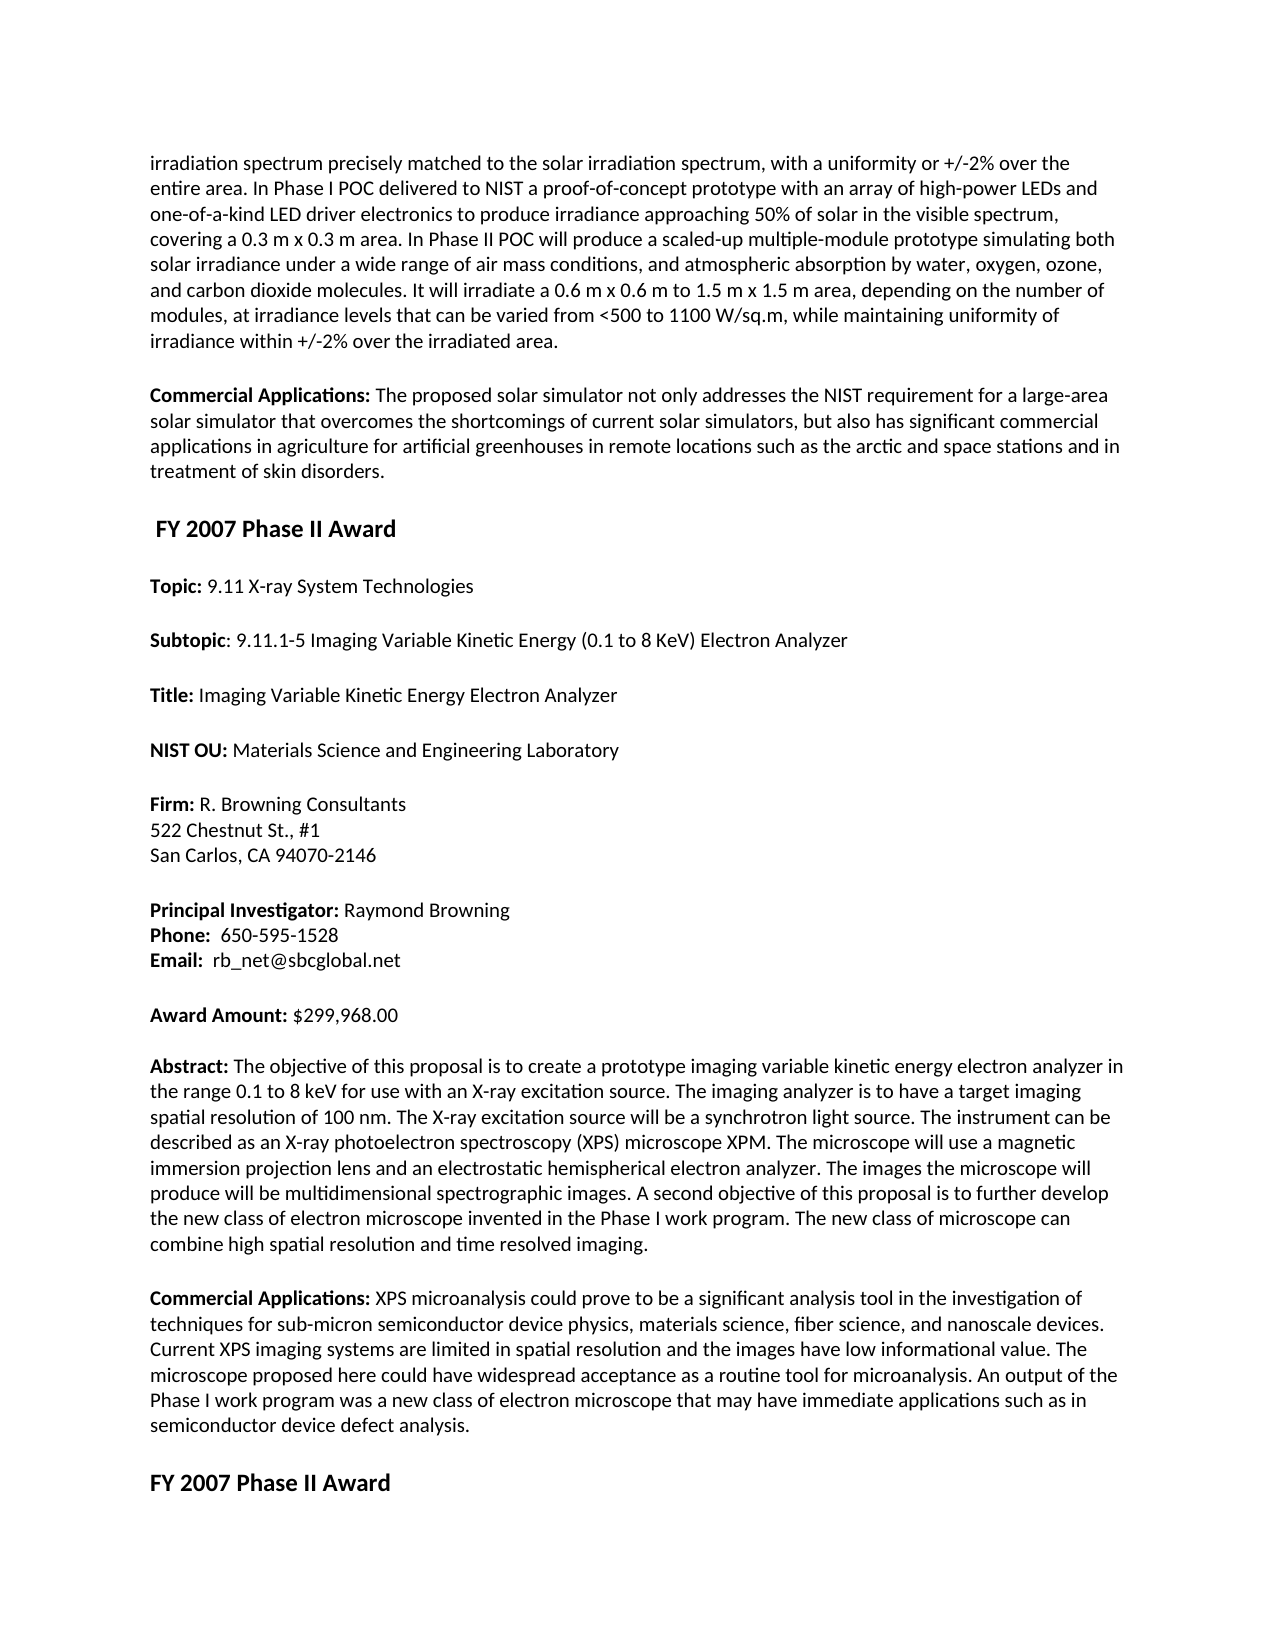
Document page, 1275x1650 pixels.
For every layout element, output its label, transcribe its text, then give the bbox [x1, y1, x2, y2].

text Commercial Applications: XPS microanalysis could prove to be a significant analysis tool in the investigation of techniques for sub-micron semiconductor device physics, materials science, fiber science, and nanoscale devices. Current XPS imaging systems are limited in spatial resolution and the images have low informational value. The microscope proposed here could have widespread acceptance as a routine tool for microanalysis. An output of the Phase I work program was a new class of electron microscope that may have immediate applications such as in semiconductor device defect analysis. [150, 1286, 1125, 1438]
text FY 2007 Phase II Award [150, 513, 1125, 544]
text Title: Imaging Variable Kinetic Energy Electron Analyzer [150, 682, 1125, 708]
text Principal Investigator: Raymond Browning Phone: 650-595-1528 Email: rb_net@sbcglobal.net [150, 897, 1125, 973]
text FY 2007 Phase II Award [150, 1467, 1125, 1498]
text Subtopic: 9.11.1-5 Imaging Variable Kinetic Energy (0.1 to 8 KeV) Electron Analyzer [150, 628, 1125, 653]
text Firm: R. Browning Consultants 522 Chestnut St., #1 San Carlos, CA 94070-2146 [150, 791, 1125, 868]
text Topic: 9.11 X-ray System Technologies [150, 573, 1125, 598]
text Commercial Applications: The proposed solar simulator not only addresses the NIST requirement for a large-area solar simulator that overcomes the shortcomings of current solar simulators, but also has significant commercial applications in agriculture for artificial greenhouses in remote locations such as the arctic and space stations and in treatment of skin disorders. [150, 382, 1125, 484]
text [150, 150, 1125, 353]
text Award Amount: $299,968.00 Abstract: The objective of this proposal is to create a prototype imaging variable kinetic energy electron analyzer in the range 0.1 to 8 keV for use with an X-ray excitation source. The imaging analyzer is to have a target imaging spatial resolution of 100 nm. The X-ray excitation source will be a synchrotron light source. The instrument can be described as an X-ray photoelectron spectroscopy (XPS) microscope XPM. The microscope will use a magnetic immersion projection lens and an electrostatic hemispherical electron analyzer. The images the microscope will produce will be multidimensional spectrographic images. A second objective of this proposal is to further develop the new class of electron microscope invented in the Phase I work program. The new class of microscope can combine high spatial resolution and time resolved imaging. [150, 1002, 1125, 1256]
text NIST OU: Materials Science and Engineering Laboratory [150, 737, 1125, 762]
